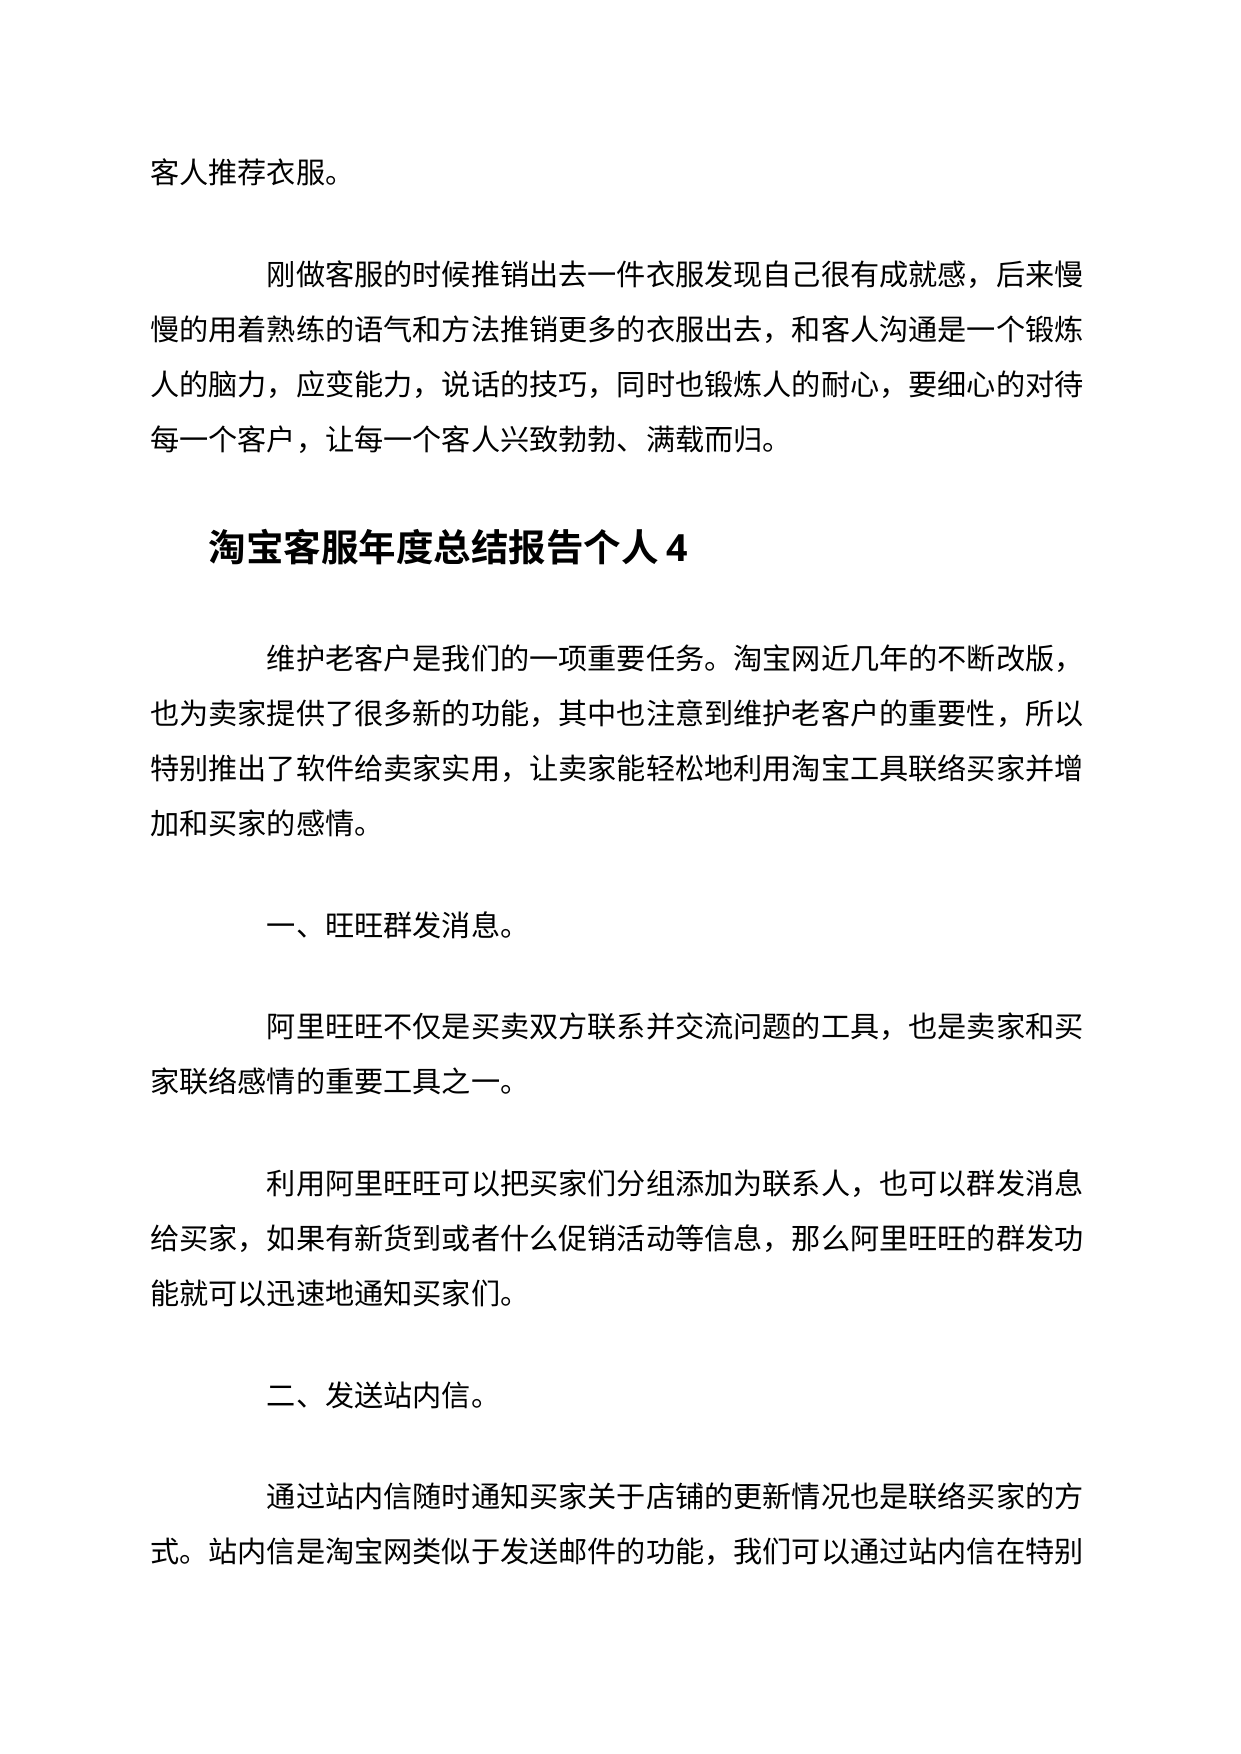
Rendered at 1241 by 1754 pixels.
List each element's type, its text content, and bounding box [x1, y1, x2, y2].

text 维护老客户是我们的一项重要任务。淘宝网近几年的不断改版，也为卖家提供了很多新的功能，其中也注意到维护老客户的重要性，所以特别推出了软件给卖家实用，让卖家能轻松地利用淘宝工具联络买家并增加和买家的感情。 [150, 636, 1090, 843]
text 淘宝客服年度总结报告个人4 [150, 518, 1090, 573]
text 二、发送站内信。 [150, 1372, 1090, 1414]
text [150, 1474, 1090, 1571]
text 阿里旺旺不仅是买卖双方联系并交流问题的工具，也是卖家和买家联络感情的重要工具之一。 [150, 1004, 1090, 1101]
text 一、旺旺群发消息。 [150, 902, 1090, 944]
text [150, 150, 1090, 192]
text 刚做客服的时候推销出去一件衣服发现自己很有成就感，后来慢慢的用着熟练的语气和方法推销更多的衣服出去，和客人沟通是一个锻炼人的脑力，应变能力，说话的技巧，同时也锻炼人的耐心，要细心的对待每一个客户，让每一个客人兴致勃勃、满载而归。 [150, 252, 1090, 459]
text 利用阿里旺旺可以把买家们分组添加为联系人，也可以群发消息给买家，如果有新货到或者什么促销活动等信息，那么阿里旺旺的群发功能就可以迅速地通知买家们。 [150, 1161, 1090, 1313]
